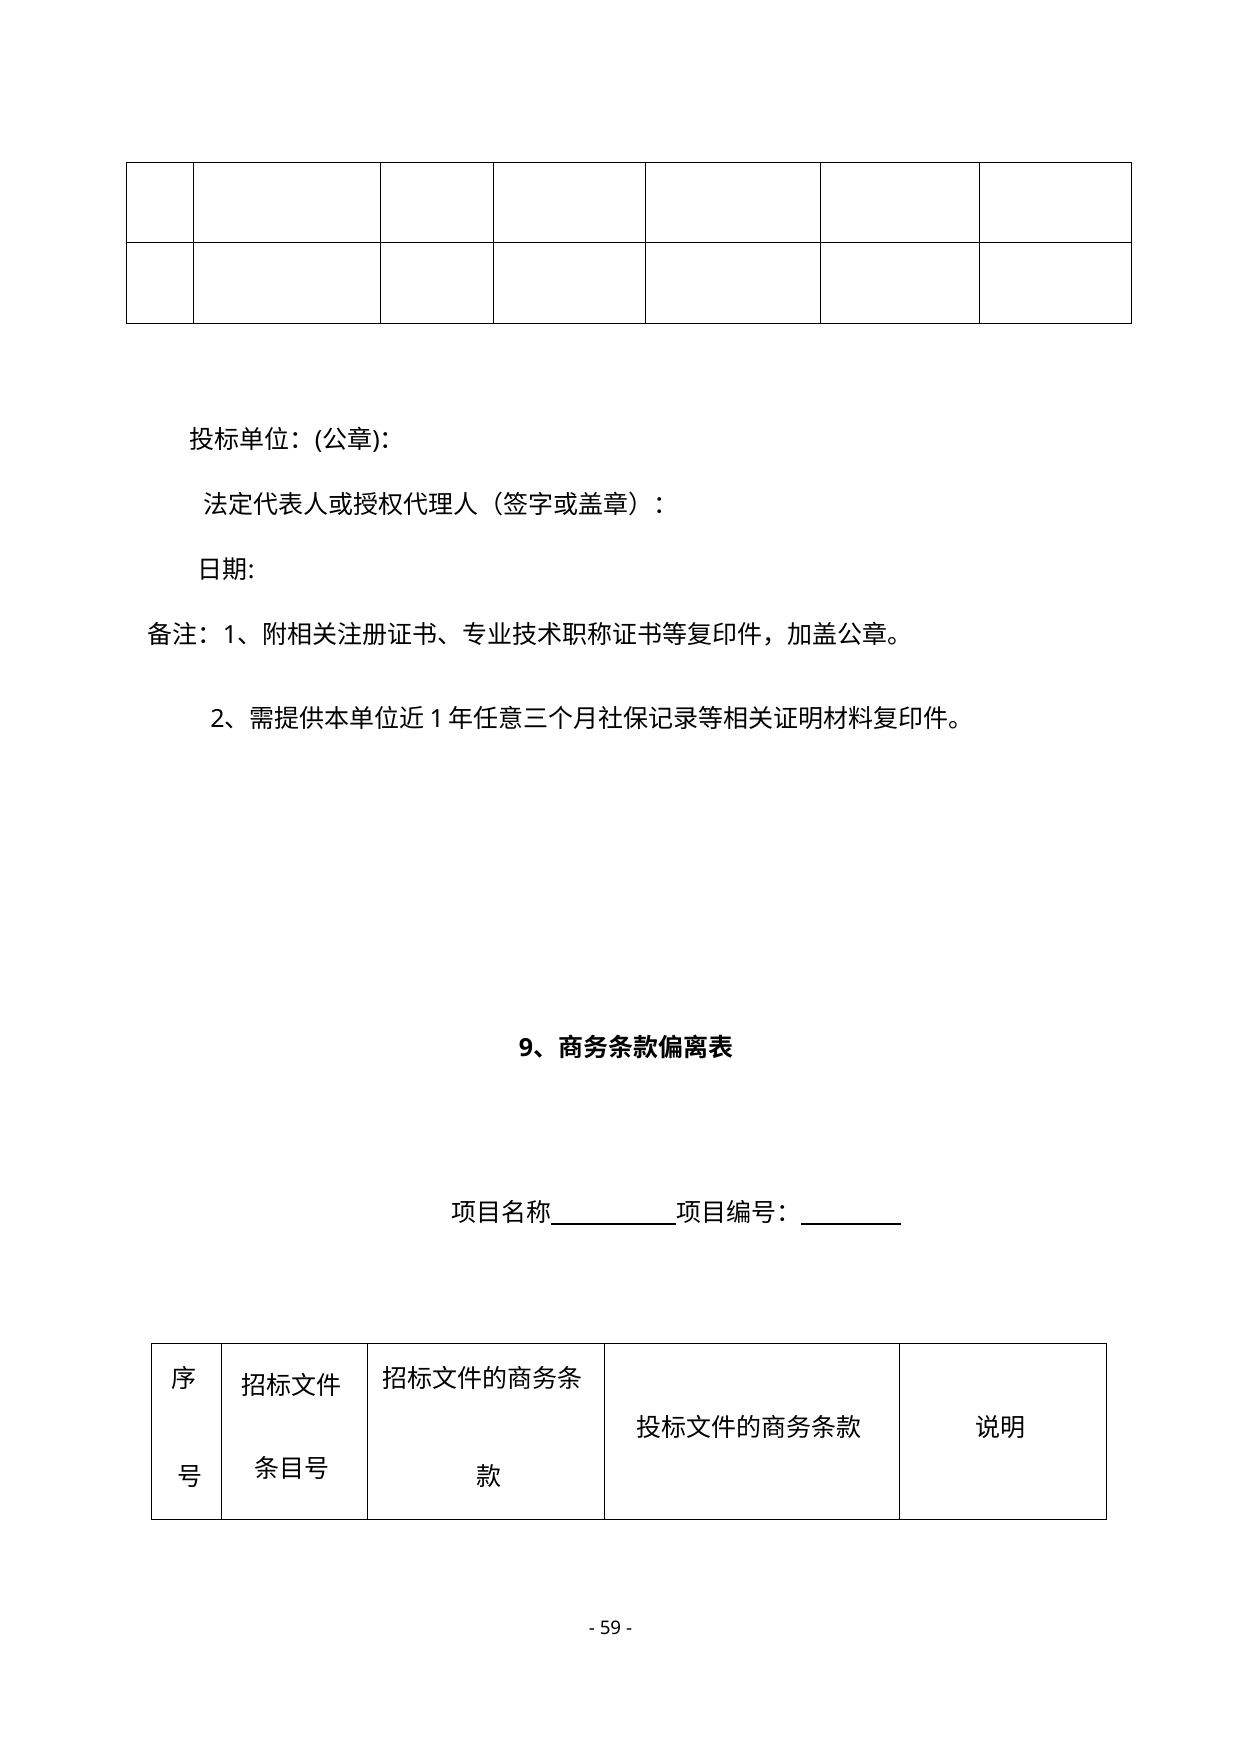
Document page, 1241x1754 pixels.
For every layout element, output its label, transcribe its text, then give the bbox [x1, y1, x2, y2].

table_cell [494, 243, 645, 323]
table_header 招标文件的商务条款 [368, 1344, 604, 1519]
table_cell [381, 243, 493, 323]
table_cell [821, 163, 979, 242]
table_cell [127, 163, 193, 242]
table_cell [980, 243, 1131, 323]
table_cell [494, 163, 645, 242]
text 项目名称 项目编号： [148, 1178, 1104, 1243]
text 备注：1、附相关注册证书、专业技术职称证书等复印件，加盖公章。 [148, 601, 1104, 666]
text 9、商务条款偏离表 [148, 1013, 1104, 1078]
text 2、需提供本单位近1年任意三个月社保记录等相关证明材料复印件。 [173, 684, 1104, 749]
table_cell [821, 243, 979, 323]
table_cell [194, 243, 380, 323]
text 法定代表人或授权代理人（签字或盖章）： [153, 471, 1104, 536]
table_cell [646, 163, 820, 242]
table_header 说明 [900, 1344, 1106, 1519]
table_header 序号 [152, 1344, 221, 1519]
table_cell [980, 163, 1131, 242]
table_cell [194, 163, 380, 242]
table_header 投标文件的商务条款 [605, 1344, 899, 1519]
text 日期: [148, 536, 1104, 601]
table_cell [127, 243, 193, 323]
table_cell [646, 243, 820, 323]
table_header 招标文件 条目号 [222, 1344, 367, 1519]
text 投标单位：(公章)： [148, 406, 1104, 471]
table_cell [381, 163, 493, 242]
